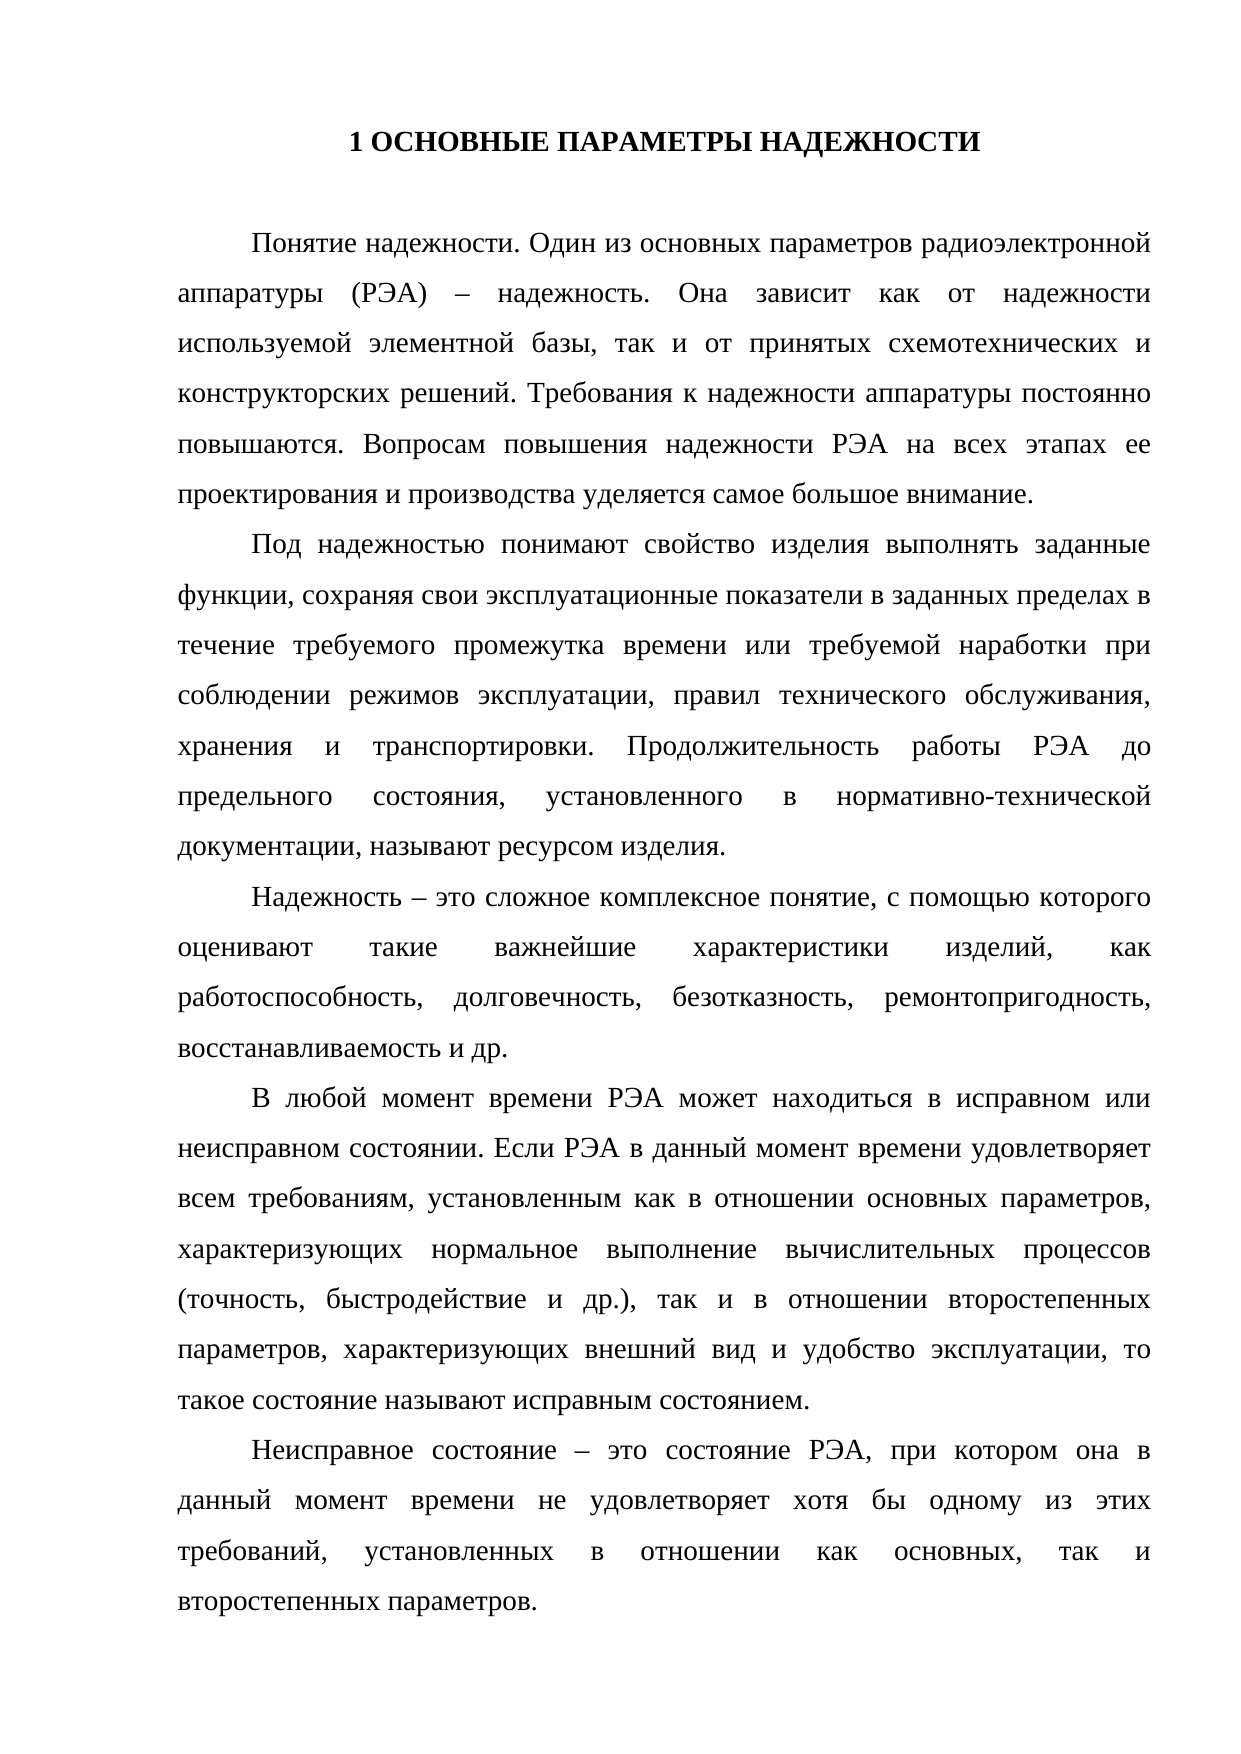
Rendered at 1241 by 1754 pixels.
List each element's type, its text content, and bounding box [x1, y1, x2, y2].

text 1 основные параметры Надежности [177, 124, 1152, 158]
text Надежность – это сложное комплексное понятие, с помощью которого оценивают такие важнейшие характеристики изделий, как работоспособность, долговечность, безотказность, ремонтопригодность, восстанавливаемость и др. [177, 879, 1152, 1063]
text В любой момент времени РЭА может находиться в исправном или неисправном состоянии. Если РЭА в данный момент времени удовлетворяет всем требованиям, установленным как в отношении основных параметров, характеризующих нормальное выполнение вычислительных процессов (точность, быстродействие и др.), так и в отношении второстепенных параметров, характеризующих внешний вид и удобство эксплуатации, то такое состояние называют исправным состоянием. [177, 1080, 1152, 1415]
text Под надежностью понимают свойство изделия выполнять заданные функции, сохраняя свои эксплуатационные показатели в заданных пределах в течение требуемого промежутка времени или требуемой наработки при соблюдении режимов эксплуатации, правил технического обслуживания, хранения и транспортировки. Продолжительность работы РЭА до предельного состояния, установленного в нормативно-технической документации, называют ресурсом изделия. [177, 527, 1152, 862]
text Понятие надежности. Один из основных параметров радиоэлектронной аппаратуры (РЭА) – надежность. Она зависит как от надежности используемой элементной базы, так и от принятых схемотехнических и конструкторских решений. Требования к надежности аппаратуры постоянно повышаются. Вопросам повышения надежности РЭА на всех этапах ее проектирования и производства уделяется самое большое внимание. [177, 225, 1152, 510]
text Неисправное состояние – это состояние РЭА, при котором она в данный момент времени не удовлетворяет хотя бы одному из этих требований, установленных в отношении как основных, так и второстепенных параметров. [177, 1432, 1152, 1617]
